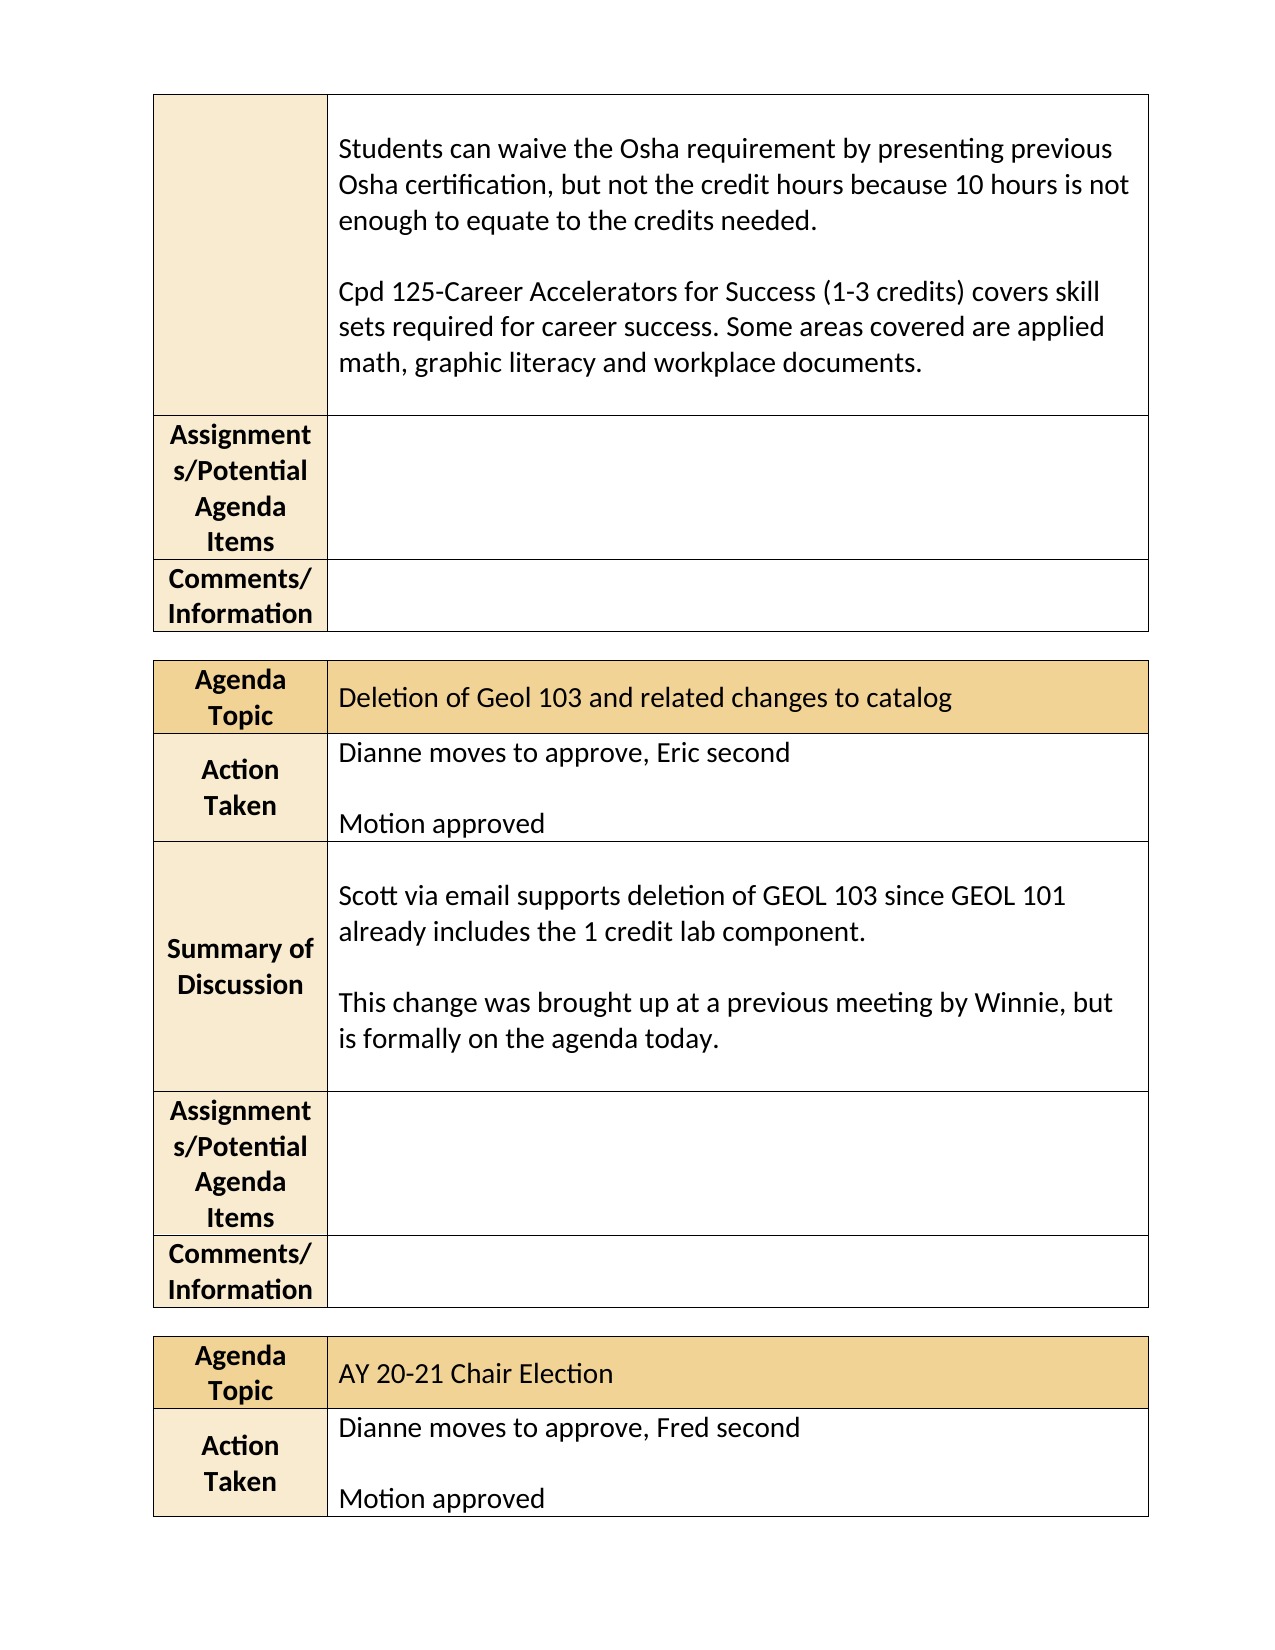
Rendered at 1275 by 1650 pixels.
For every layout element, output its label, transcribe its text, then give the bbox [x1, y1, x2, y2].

table_cell Dianne moves to approve, Eric second Motion approved [328, 734, 1148, 841]
table_cell Summary of Discussion [154, 842, 327, 1091]
table_header AY 20-21 Chair Election [328, 1337, 1148, 1408]
table_cell Dianne moves to approve, Fred second Motion approved [328, 1409, 1148, 1516]
table_header Agenda Topic [154, 1337, 327, 1408]
table_cell Action Taken [154, 1409, 327, 1516]
table_cell [328, 1236, 1148, 1307]
table_cell Comments/Information [154, 560, 327, 631]
table_cell Assignments/Potential Agenda Items [154, 1092, 327, 1234]
table_cell [328, 560, 1148, 631]
table_header Deletion of Geol 103 and related changes to catalog [328, 661, 1148, 733]
table_cell Assignments/Potential Agenda Items [154, 416, 327, 559]
table_cell Action Taken [154, 734, 327, 841]
table_cell [328, 416, 1148, 559]
table_header Agenda Topic [154, 661, 327, 733]
table_cell Comments/Information [154, 1236, 327, 1307]
table_cell Scott via email supports deletion of GEOL 103 since GEOL 101 already includes the 1 credit lab component. This change was brought up at a previous meeting by Winnie, but is formally on the agenda today. [328, 842, 1148, 1091]
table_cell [328, 95, 1148, 415]
table_cell [328, 1092, 1148, 1234]
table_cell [154, 95, 327, 415]
